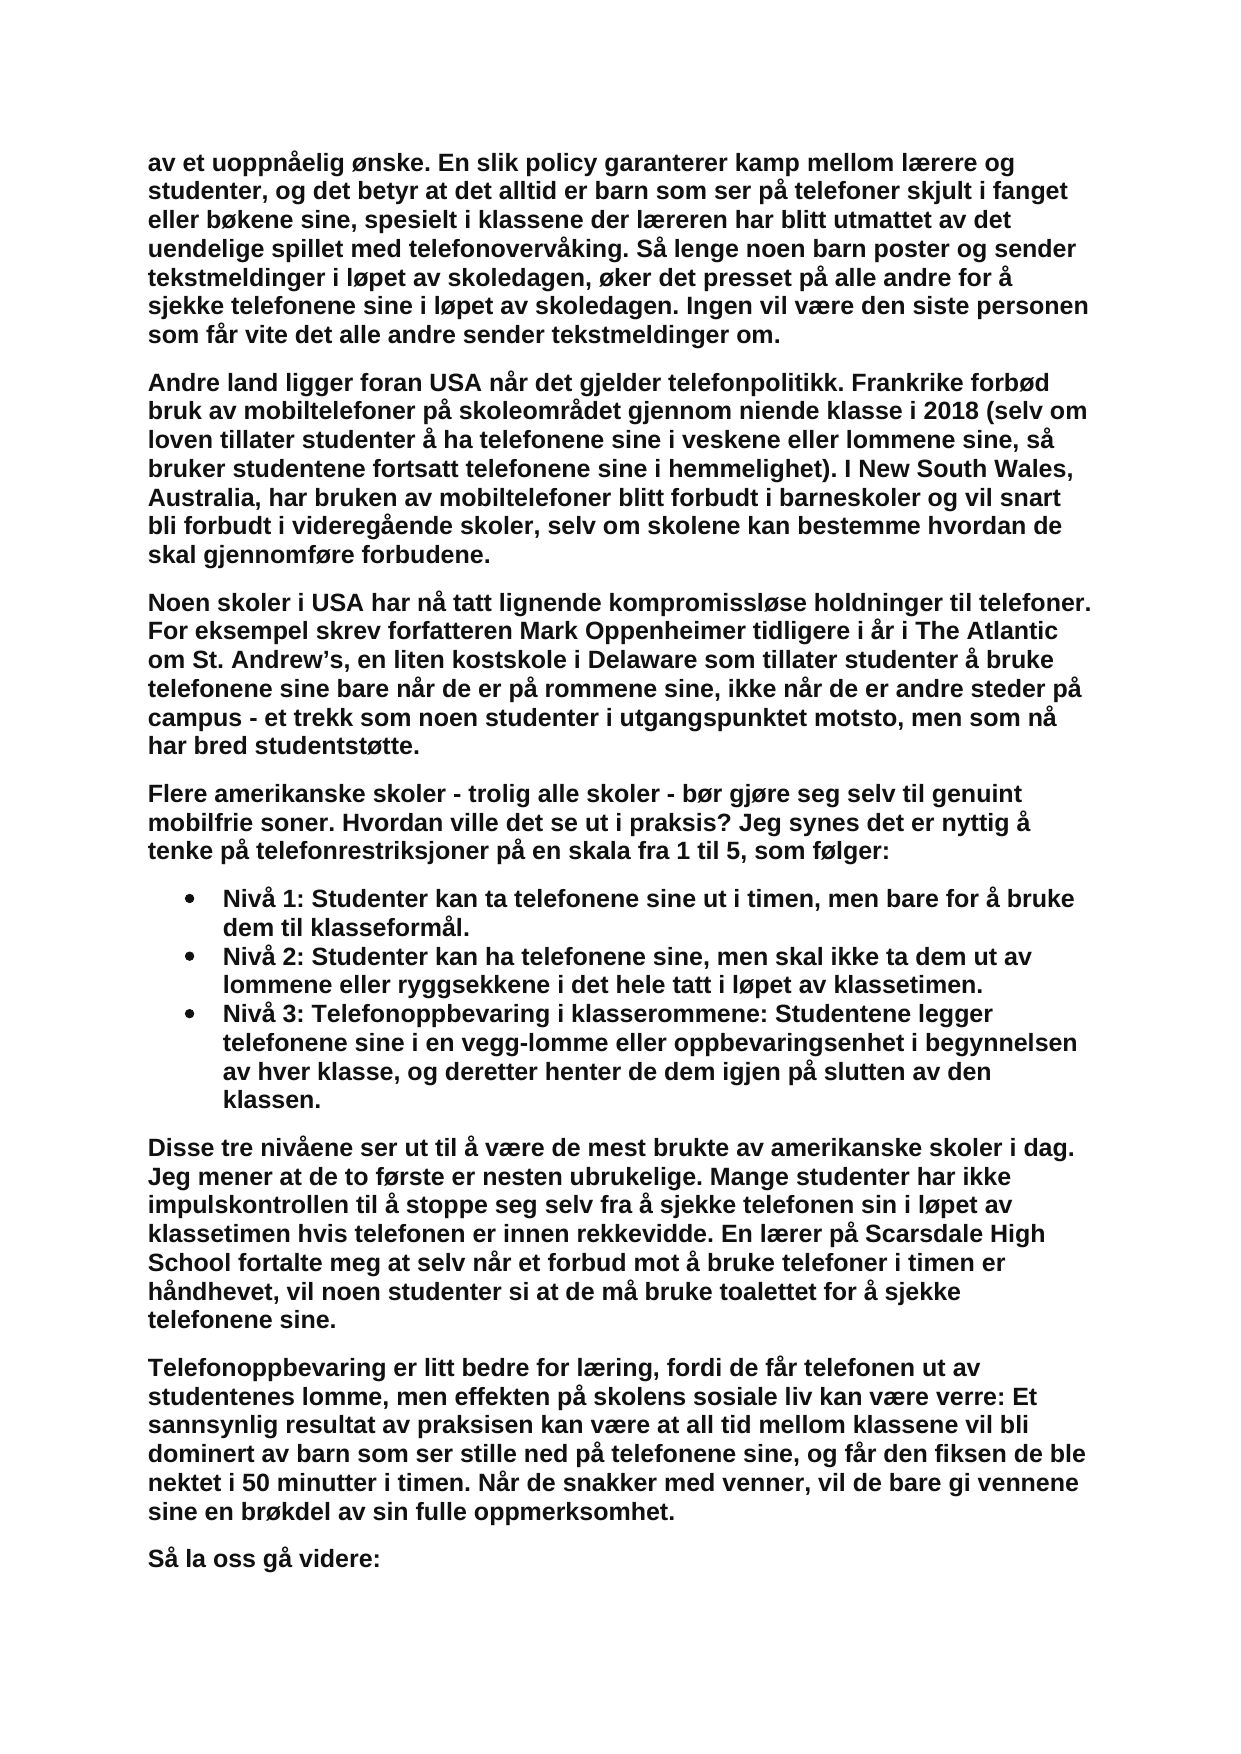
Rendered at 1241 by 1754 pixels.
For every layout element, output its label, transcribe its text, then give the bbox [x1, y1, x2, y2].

list Nivå 3: Telefonoppbevaring i klasserommene: Studentene legger telefonene sine i en vegg-lomme eller oppbevaringsenhet i begynnelsen av hver klasse, og deretter henter de dem igjen på slutten av den klassen. [185, 999, 1093, 1114]
text Så la oss gå videre: [148, 1544, 1093, 1573]
list Nivå 1: Studenter kan ta telefonene sine ut i timen, men bare for å bruke dem til klasseformål. [185, 884, 1093, 941]
list Nivå 2: Studenter kan ha telefonene sine, men skal ikke ta dem ut av lommene eller ryggsekkene i det hele tatt i løpet av klassetimen. [185, 941, 1093, 999]
text Disse tre nivåene ser ut til å være de mest brukte av amerikanske skoler i dag. Jeg mener at de to første er nesten ubrukelige. Mange studenter har ikke impulskontrollen til å stoppe seg selv fra å sjekke telefonen sin i løpet av klassetimen hvis telefonen er innen rekkevidde. En lærer på Scarsdale High School fortalte meg at selv når et forbud mot å bruke telefoner i timen er håndhevet, vil noen studenter si at de må bruke toalettet for å sjekke telefonene sine. [148, 1133, 1093, 1334]
text Noen skoler i USA har nå tatt lignende kompromissløse holdninger til telefoner. For eksempel skrev forfatteren Mark Oppenheimer tidligere i år i The Atlantic om St. Andrew’s, en liten kostskole i Delaware som tillater studenter å bruke telefonene sine bare når de er på rommene sine, ikke når de er andre steder på campus - et trekk som noen studenter i utgangspunktet motsto, men som nå har bred studentstøtte. [148, 588, 1093, 760]
text Flere amerikanske skoler - trolig alle skoler - bør gjøre seg selv til genuint mobilfrie soner. Hvordan ville det se ut i praksis? Jeg synes det er nyttig å tenke på telefonrestriksjoner på en skala fra 1 til 5, som følger: [148, 779, 1093, 865]
text Andre land ligger foran USA når det gjelder telefonpolitikk. Frankrike forbød bruk av mobiltelefoner på skoleområdet gjennom niende klasse i 2018 (selv om loven tillater studenter å ha telefonene sine i veskene eller lommene sine, så bruker studentene fortsatt telefonene sine i hemmelighet). I New South Wales, Australia, har bruken av mobiltelefoner blitt forbudt i barneskoler og vil snart bli forbudt i videregående skoler, selv om skolene kan bestemme hvordan de skal gjennomføre forbudene. [148, 368, 1093, 569]
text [148, 148, 1093, 349]
text Telefonoppbevaring er litt bedre for læring, fordi de får telefonen ut av studentenes lomme, men effekten på skolens sosiale liv kan være verre: Et sannsynlig resultat av praksisen kan være at all tid mellom klassene vil bli dominert av barn som ser stille ned på telefonene sine, og får den fiksen de ble nektet i 50 minutter i timen. Når de snakker med venner, vil de bare gi vennene sine en brøkdel av sin fulle oppmerksomhet. [148, 1353, 1093, 1525]
